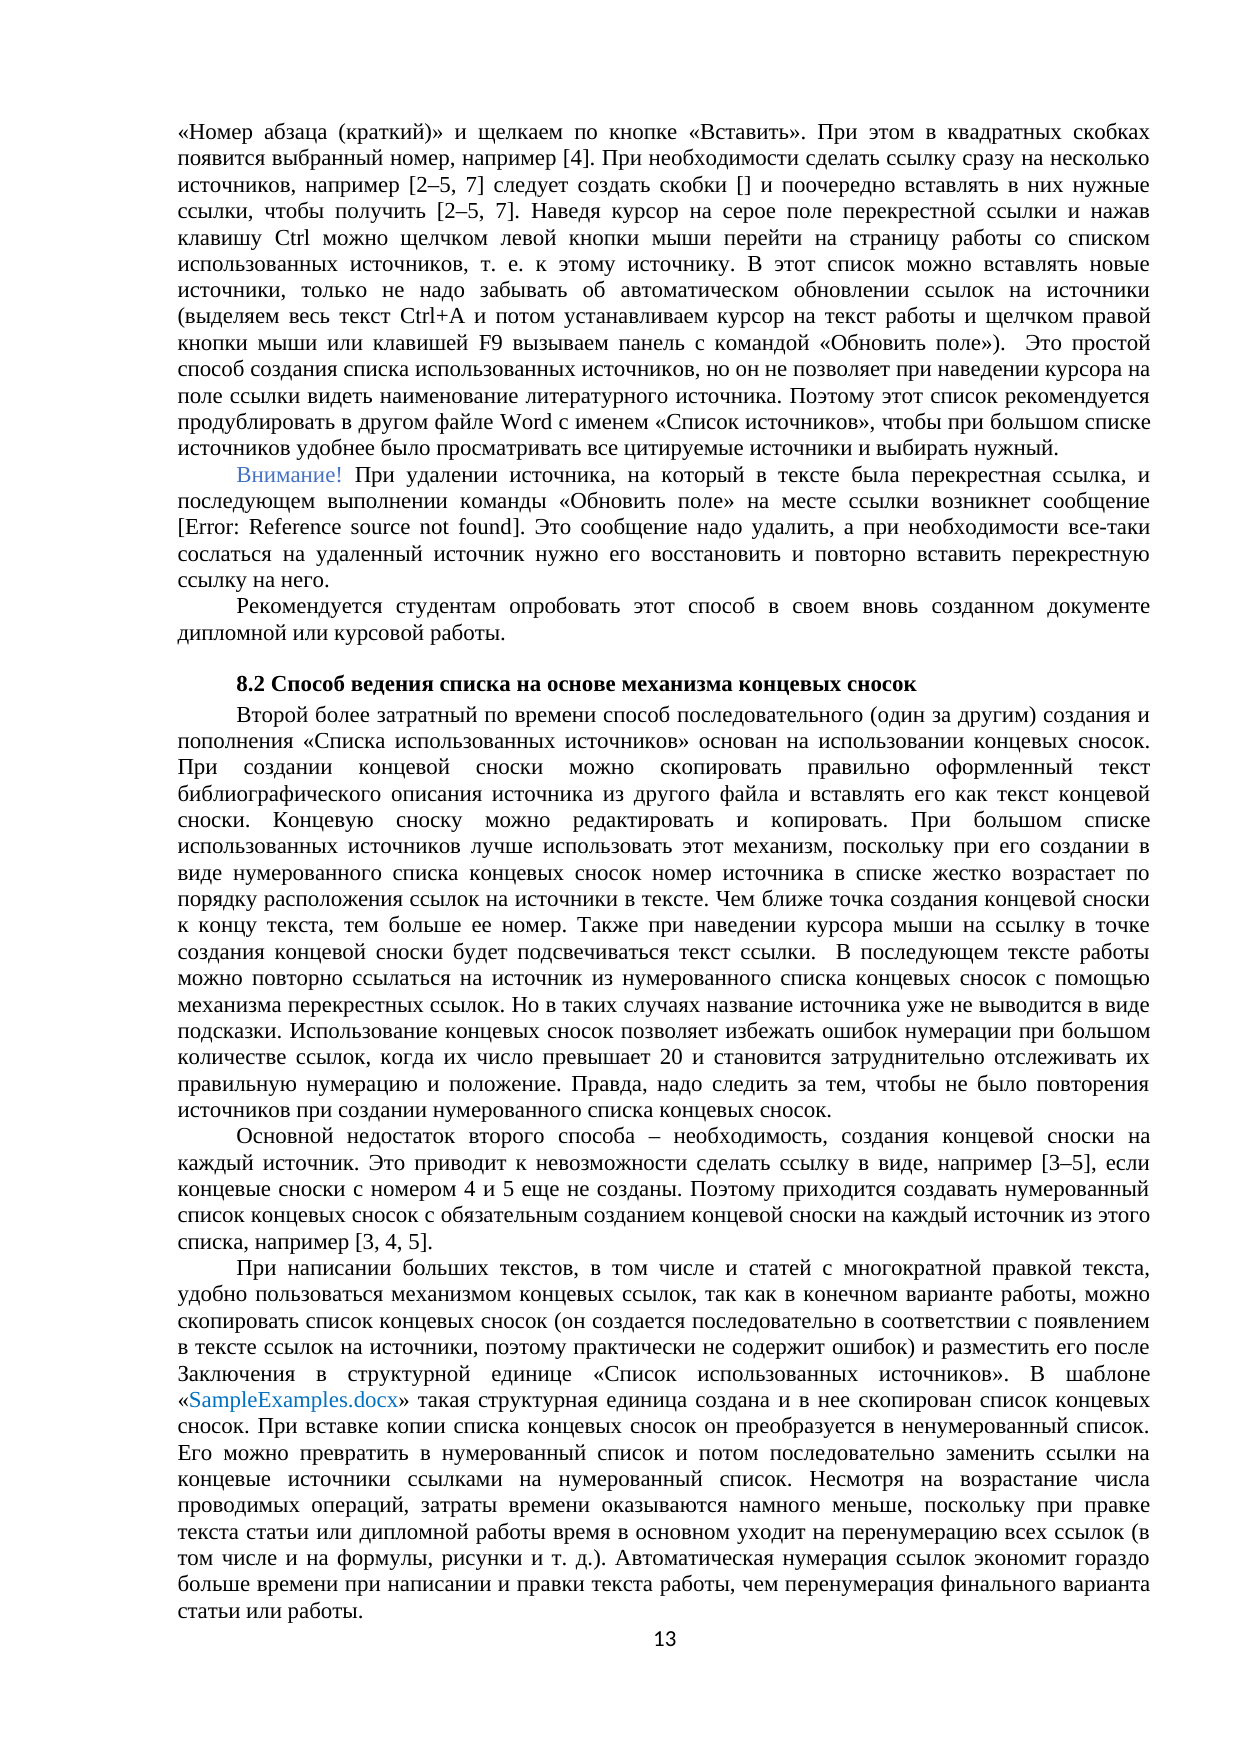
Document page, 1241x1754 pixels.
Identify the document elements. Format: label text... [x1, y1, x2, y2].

text Рекомендуется студентам опробовать этот способ в своем вновь созданном документе дипломной или курсовой работы. [177, 592, 1152, 645]
subtitle Способ ведения списка на основе механизма концевых сносок [177, 670, 1152, 697]
text При написании больших текстов, в том числе и статей с многократной правкой текста, удобно пользоваться механизмом концевых ссылок, так как в конечном варианте работы, можно скопировать список концевых сносок (он создается последовательно в соответствии с появлением в тексте ссылок на источники, поэтому практически не содержит ошибок) и разместить его после Заключения в структурной единице «Список использованных источников». В шаблоне «SampleExamples.docx» такая структурная единица создана и в нее скопирован список концевых сносок. При вставке копии списка концевых сносок он преобразуется в ненумерованный список. Его можно превратить в нумерованный список и потом последовательно заменить ссылки на концевые источники ссылками на нумерованный список. Несмотря на возрастание числа проводимых операций, затраты времени оказываются намного меньше, поскольку при правке текста статьи или дипломной работы время в основном уходит на перенумерацию всех ссылок (в том числе и на формулы, рисунки и т. д.). Автоматическая нумерация ссылок экономит гораздо больше времени при написании и правки текста работы, чем перенумерация финального варианта статьи или работы. [177, 1254, 1152, 1623]
text Основной недостаток второго способа – необходимость, создания концевой сноски на каждый источник. Это приводит к невозможности сделать ссылку в виде, например [3–5], если концевые сноски с номером 4 и 5 еще не созданы. Поэтому приходится создавать нумерованный список концевых сносок с обязательным созданием концевой сноски на каждый источник из этого списка, например [3, 4, 5]. [177, 1122, 1152, 1254]
text Второй более затратный по времени способ последовательного (один за другим) создания и пополнения «Списка использованных источников» основан на использовании концевых сносок. При создании концевой сноски можно скопировать правильно оформленный текст библиографического описания источника из другого файла и вставлять его как текст концевой сноски. Концевую сноску можно редактировать и копировать. При большом списке использованных источников лучше использовать этот механизм, поскольку при его создании в виде нумерованного списка концевых сносок номер источника в списке жестко возрастает по порядку расположения ссылок на источники в тексте. Чем ближе точка создания концевой сноски к концу текста, тем больше ее номер. Также при наведении курсора мыши на ссылку в точке создания концевой сноски будет подсвечиваться текст ссылки. В последующем тексте работы можно повторно ссылаться на источник из нумерованного списка концевых сносок с помощью механизма перекрестных ссылок. Но в таких случаях название источника уже не выводится в виде подсказки. Использование концевых сносок позволяет избежать ошибок нумерации при большом количестве ссылок, когда их число превышает 20 и становится затруднительно отслеживать их правильную нумерацию и положение. Правда, надо следить за тем, чтобы не было повторения источников при создании нумерованного списка концевых сносок. [177, 701, 1152, 1122]
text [177, 118, 1152, 461]
